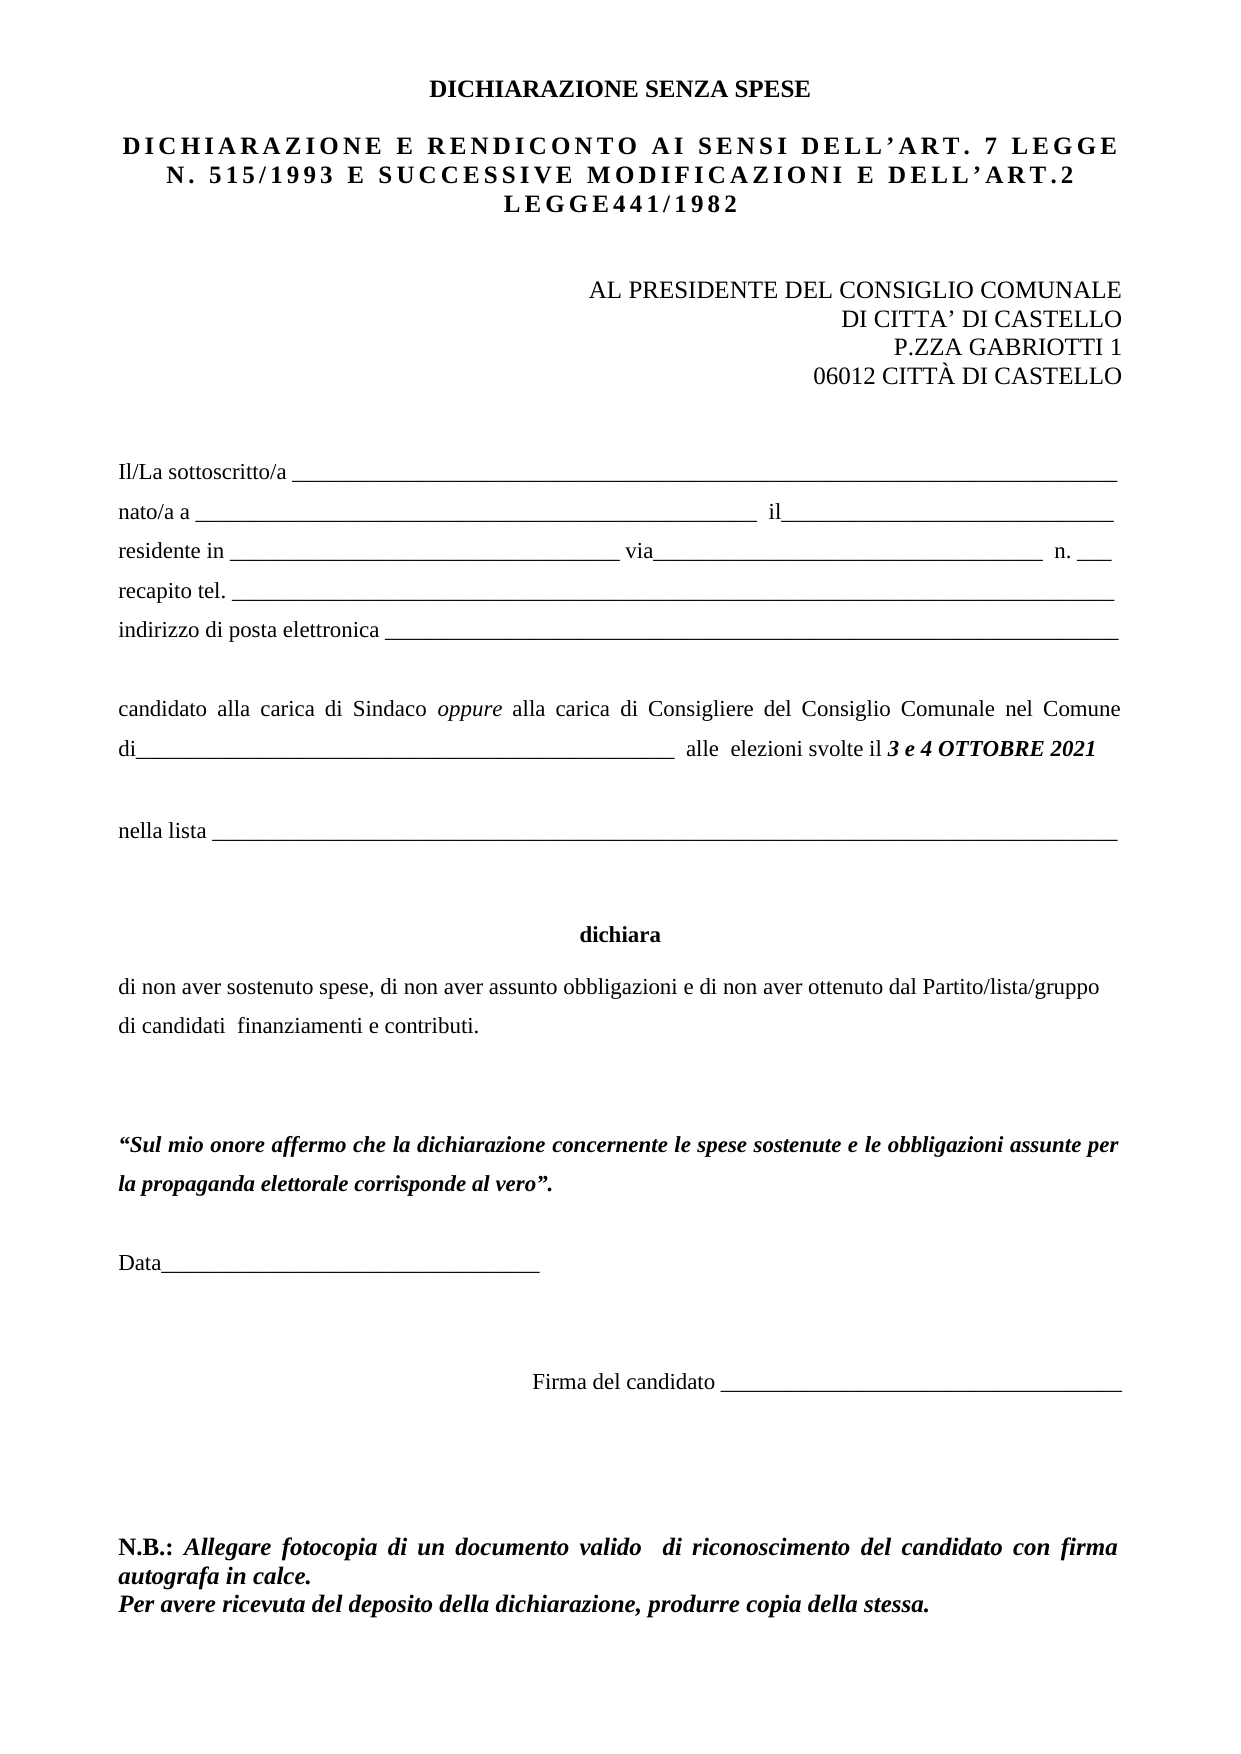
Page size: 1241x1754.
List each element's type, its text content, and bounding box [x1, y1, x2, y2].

text nella lista _______________________________________________________________________________ [118, 817, 1122, 843]
text recapito tel. _____________________________________________________________________________ [118, 577, 1122, 603]
text P.zza GABRIOTTI 1 [118, 332, 1122, 361]
text Per avere ricevuta del deposito della dichiarazione, produrre copia della stessa. [118, 1589, 1122, 1618]
text “Sul mio onore affermo che la dichiarazione concernente le spese sostenute e le obbligazioni assunte per la propaganda elettorale corrisponde al vero”. [118, 1131, 1122, 1197]
text residente in __________________________________ via__________________________________ n. ___ [118, 537, 1122, 563]
text Data_________________________________ [118, 1210, 1122, 1276]
text dichiara [118, 921, 1122, 947]
text DI CITTA’ DI CASTELLO [118, 304, 1122, 332]
text Firma del candidato ___________________________________ [118, 1328, 1122, 1394]
text indirizzo di posta elettronica ________________________________________________________________ [118, 616, 1122, 642]
text nato/a a _________________________________________________ il_____________________________ [118, 498, 1122, 524]
text Il/La sottoscritto/a ________________________________________________________________________ [118, 458, 1122, 484]
text AL PRESIDENTE DEL CONSIGLIO COMUNALE [118, 275, 1122, 304]
text N.B.: Allegare fotocopia di un documento valido di riconoscimento del candidato con firma autografa in calce. [118, 1532, 1122, 1589]
text 06012 cITTà DI CASTELLO [118, 361, 1122, 390]
text di non aver sostenuto spese, di non aver assunto obbligazioni e di non aver ottenuto dal Partito/lista/gruppo di candidati finanziamenti e contributi. [118, 973, 1122, 1039]
text DICHIARAZIONE E RENDICONTO AI SENSI DELL’ART. 7 LEGGE N. 515/1993 E SUCCESSIVE MODIFICAZIONI E DELL’ART.2 LEGGE441/1982 [118, 131, 1122, 217]
text candidato alla carica di Sindaco oppure alla carica di Consigliere del Consiglio Comunale nel Comune di_______________________________________________ alle elezioni svolte il 3 e 4 OTTOBRE 2021 [118, 695, 1122, 761]
